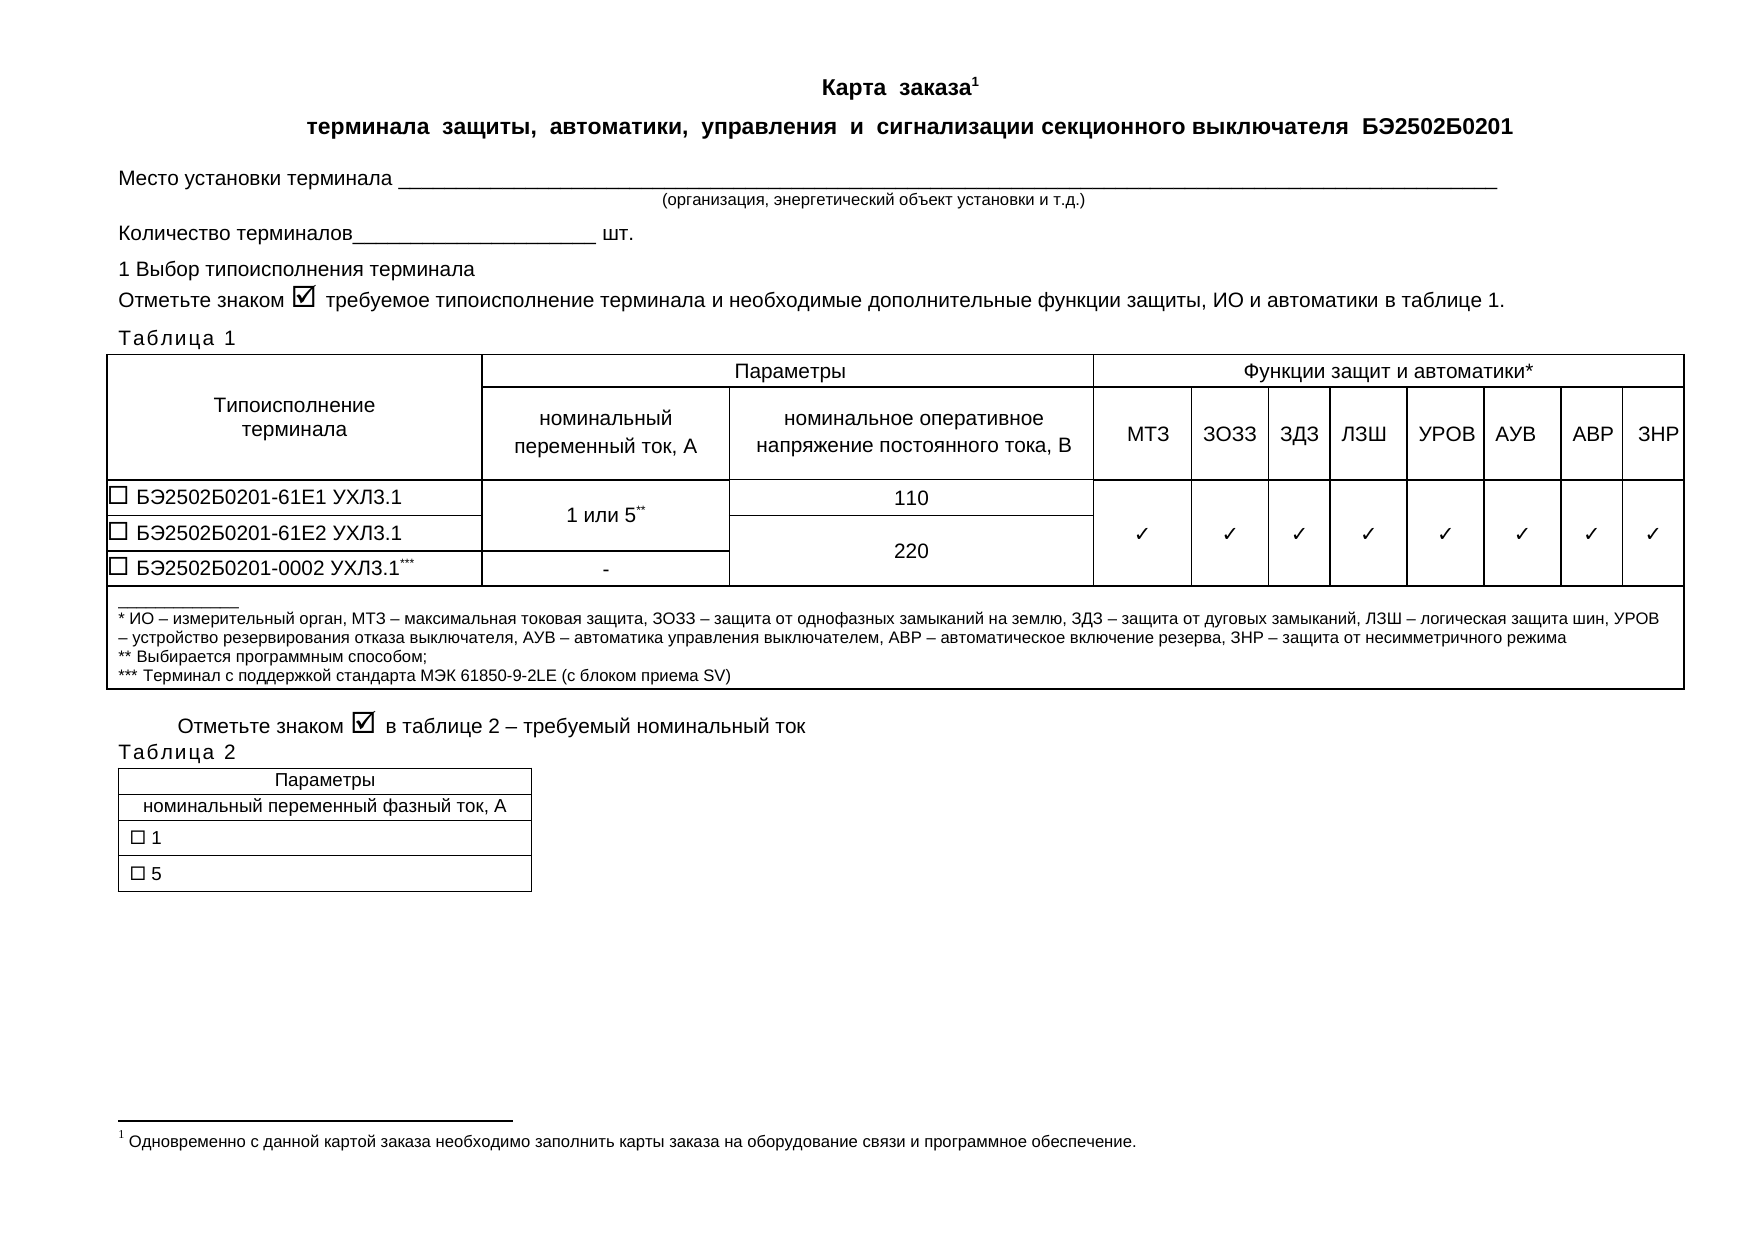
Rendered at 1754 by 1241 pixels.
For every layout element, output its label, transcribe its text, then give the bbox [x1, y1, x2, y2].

table_cell ✓ [1485, 481, 1560, 585]
text Отметьте знаком в таблице 2 – требуемый номинальный ток [118, 713, 1748, 740]
table_cell ЗНР [1623, 388, 1683, 479]
table_cell ЗОЗЗ [1192, 388, 1268, 479]
table_cell номинальное оперативное напряжение постоянного тока, В [730, 388, 1093, 479]
table_header Параметры [119, 769, 531, 793]
text Место установки терминала _______________________________________________________________________________________________ [118, 165, 1695, 189]
table_cell АВР [1562, 388, 1622, 479]
table_cell номинальный переменный ток, А [483, 388, 729, 479]
table_header Функции защит и автоматики* [1094, 355, 1683, 386]
table_cell УРОВ [1408, 388, 1483, 479]
text Таблица 1 [118, 326, 1695, 350]
table_cell 220 [730, 516, 1093, 585]
table_cell 110 [730, 480, 1093, 514]
table_header Типоисполнение терминала [108, 355, 481, 479]
table_cell ✓ [1408, 481, 1483, 585]
text Карта заказа терминала защиты, автоматики, управления и сигнализации секционного выключателя БЭ2502Б0201 [118, 74, 1695, 140]
table_cell ЛЗШ [1331, 388, 1406, 479]
table_cell _____________ * ИО – измерительный орган, МТЗ – максимальная токовая защита, ЗОЗЗ – защита от однофазных замыканий на землю, ЗДЗ – защита от дуговых замыканий, ЛЗШ – логическая защита шин, УРОВ – устройство резервирования отказа выключателя, АУВ – автоматика управления выключателем, АВР – автоматическое включение резерва, ЗНР – защита от несимметричного режима ** Выбирается программным способом; *** Терминал с поддержкой стандарта МЭК 61850-9-2LE (с блоком приема SV) [108, 587, 1683, 688]
table_cell ЗДЗ [1269, 388, 1329, 479]
table_cell БЭ2502Б0201-61Е2 УХЛ3.1 [108, 516, 481, 550]
table_header Параметры [483, 355, 1093, 386]
table_cell БЭ2502Б0201-61Е1 УХЛ3.1 [108, 481, 481, 514]
table_cell ✓ [1094, 481, 1191, 585]
table_cell БЭ2502Б0201-0002 УХЛ3.1*** [108, 552, 481, 585]
text Количество терминалов_____________________ шт. [118, 221, 1695, 245]
text (организация, энергетический объект установки и т.д.) [512, 189, 1695, 208]
table_cell номинальный переменный фазный ток, А [119, 795, 531, 820]
text Таблица 2 [118, 740, 1695, 764]
table_cell МТЗ [1094, 388, 1191, 479]
table_cell ✓ [1562, 481, 1622, 585]
table_cell ✓ [1192, 481, 1268, 585]
table_cell АУВ [1485, 388, 1560, 479]
text Отметьте знаком требуемое типоисполнение терминала и необходимые дополнительные функции защиты, ИО и автоматики в таблице 1. [118, 287, 1695, 314]
text 1 Выбор типоисполнения терминала [118, 257, 1695, 281]
table_cell 1 [119, 821, 531, 855]
table_cell - [483, 552, 729, 585]
table_cell 5 [119, 856, 531, 891]
table_cell ✓ [1331, 481, 1406, 585]
table_cell ✓ [1269, 481, 1329, 585]
table_cell 1 или 5** [483, 481, 729, 550]
table_cell ✓ [1623, 481, 1683, 585]
